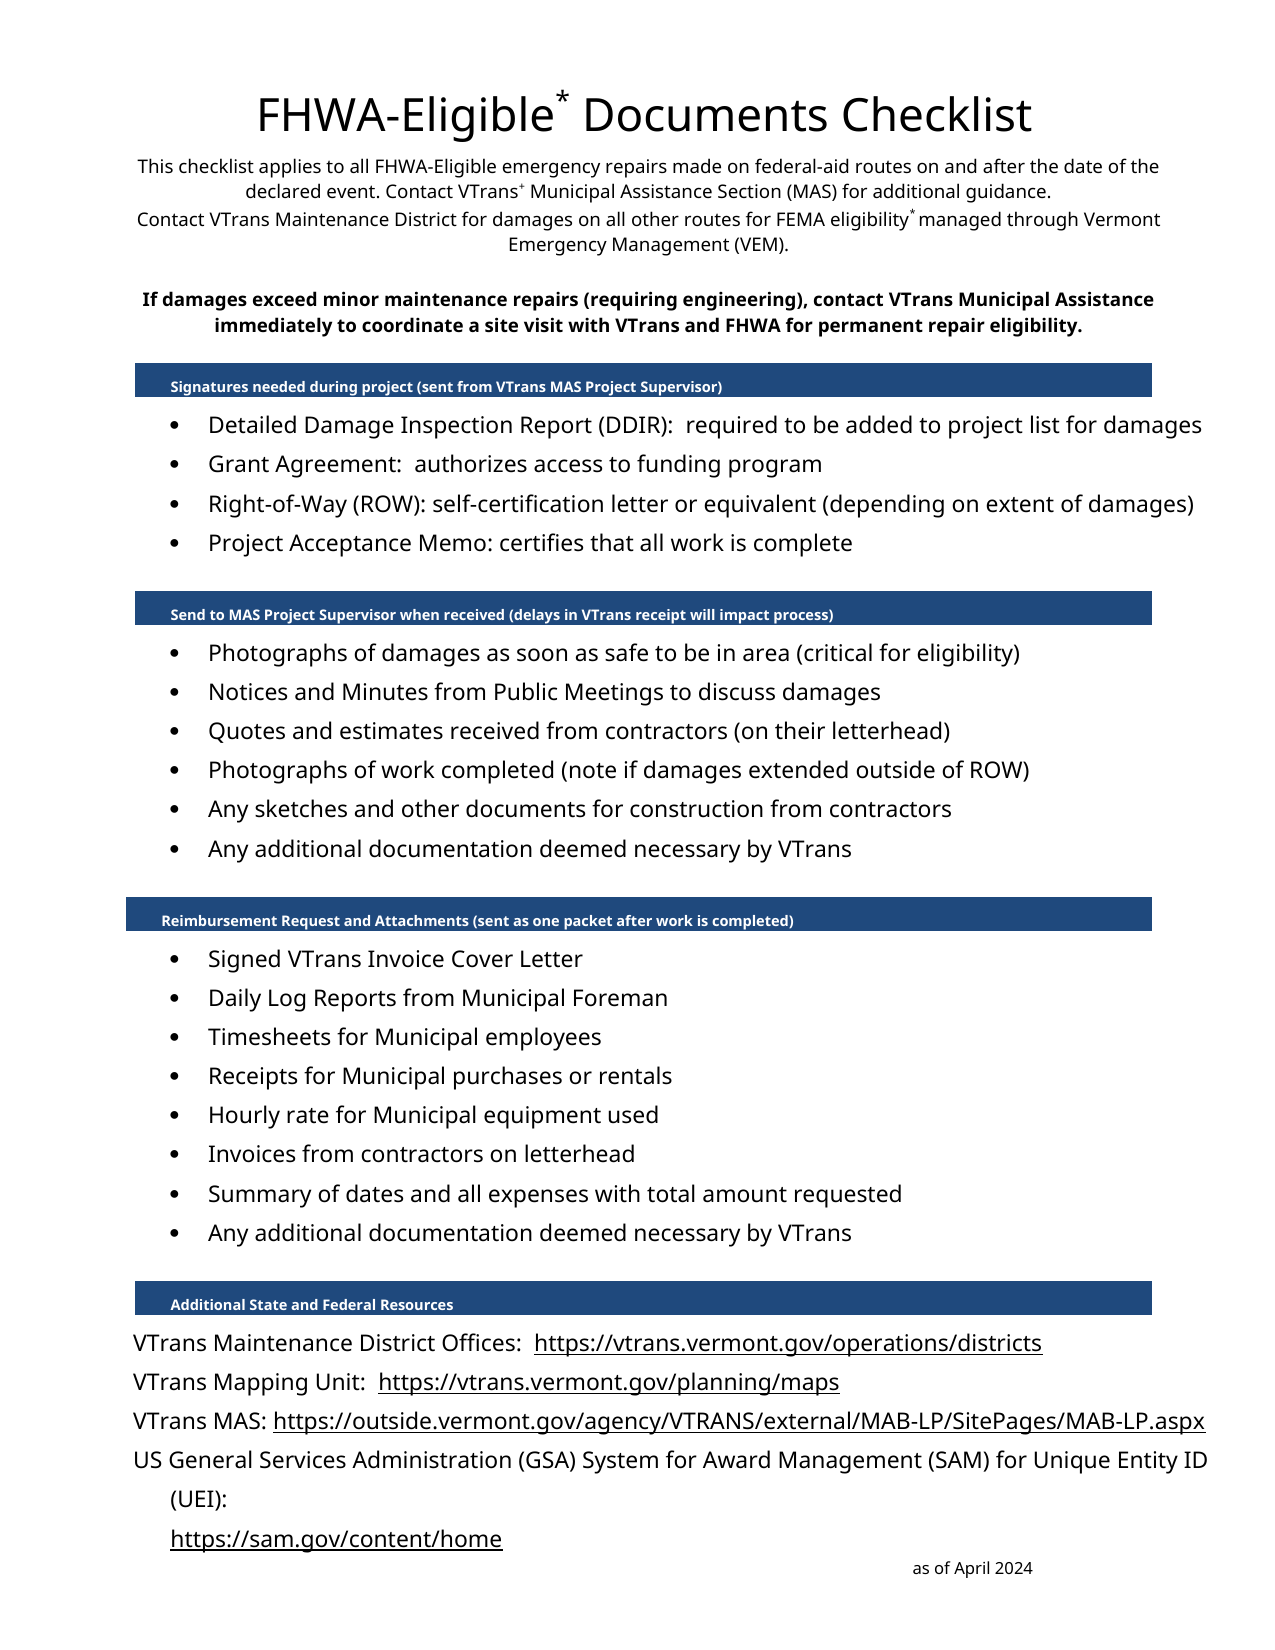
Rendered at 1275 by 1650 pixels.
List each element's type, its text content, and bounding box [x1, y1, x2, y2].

list Invoices from contractors on letterhead [170, 1138, 1211, 1170]
list Receipts for Municipal purchases or rentals [170, 1060, 1211, 1092]
text VTrans MAS: https://outside.vermont.gov/agency/VTRANS/external/MAB-LP/SitePages/MAB-LP.aspx [133, 1405, 1211, 1437]
list Summary of dates and all expenses with total amount requested [170, 1177, 1211, 1209]
list Photographs of work completed (note if damages extended outside of ROW) [170, 754, 1211, 786]
text VTrans Mapping Unit: https://vtrans.vermont.gov/planning/maps [133, 1366, 1211, 1397]
subtitle Reimbursement Request and Attachments (sent as one packet after work is completed) [126, 897, 1152, 931]
list Timesheets for Municipal employees [170, 1021, 1211, 1052]
text US General Services Administration (GSA) System for Award Management (SAM) for Unique Entity ID (UEI): [133, 1444, 1211, 1515]
list Any additional documentation deemed necessary by VTrans [170, 832, 1211, 864]
text If damages exceed minor maintenance repairs (requiring engineering), contact VTrans Municipal Assistance immediately to coordinate a site visit with VTrans and FHWA for permanent repair eligibility. [133, 287, 1164, 338]
list Any sketches and other documents for construction from contractors [170, 793, 1211, 825]
title FHWA-Eligible* Documents Checklist [133, 82, 1155, 144]
list Grant Agreement: authorizes access to funding program [170, 448, 1211, 480]
subtitle Send to MAS Project Supervisor when received (delays in VTrans receipt will impact process) [135, 591, 1152, 625]
text Contact VTrans Maintenance District for damages on all other routes for FEMA eligibility* managed through Vermont Emergency Management (VEM). [133, 206, 1164, 257]
list Right-of-Way (ROW): self-certification letter or equivalent (depending on extent of damages) [170, 487, 1211, 519]
text VTrans Maintenance District Offices: https://vtrans.vermont.gov/operations/districts [133, 1327, 1211, 1358]
list Daily Log Reports from Municipal Foreman [170, 982, 1211, 1013]
text https://sam.gov/content/home [170, 1522, 1211, 1554]
list Quotes and estimates received from contractors (on their letterhead) [170, 715, 1211, 747]
list Hourly rate for Municipal equipment used [170, 1099, 1211, 1131]
list Detailed Damage Inspection Report (DDIR): required to be added to project list for damages [170, 409, 1211, 441]
list Notices and Minutes from Public Meetings to discuss damages [170, 676, 1211, 707]
list Project Acceptance Memo: certifies that all work is complete [170, 527, 1211, 558]
subtitle Signatures needed during project (sent from VTrans MAS Project Supervisor) [135, 363, 1152, 397]
list Signed VTrans Invoice Cover Letter [170, 943, 1211, 974]
text This checklist applies to all FHWA-Eligible emergency repairs made on federal-aid routes on and after the date of the declared event. Contact VTrans+ Municipal Assistance Section (MAS) for additional guidance. [133, 153, 1164, 204]
list Any additional documentation deemed necessary by VTrans [170, 1217, 1211, 1248]
subtitle Additional State and Federal Resources [135, 1281, 1152, 1315]
list Photographs of damages as soon as safe to be in area (critical for eligibility) [170, 637, 1211, 668]
